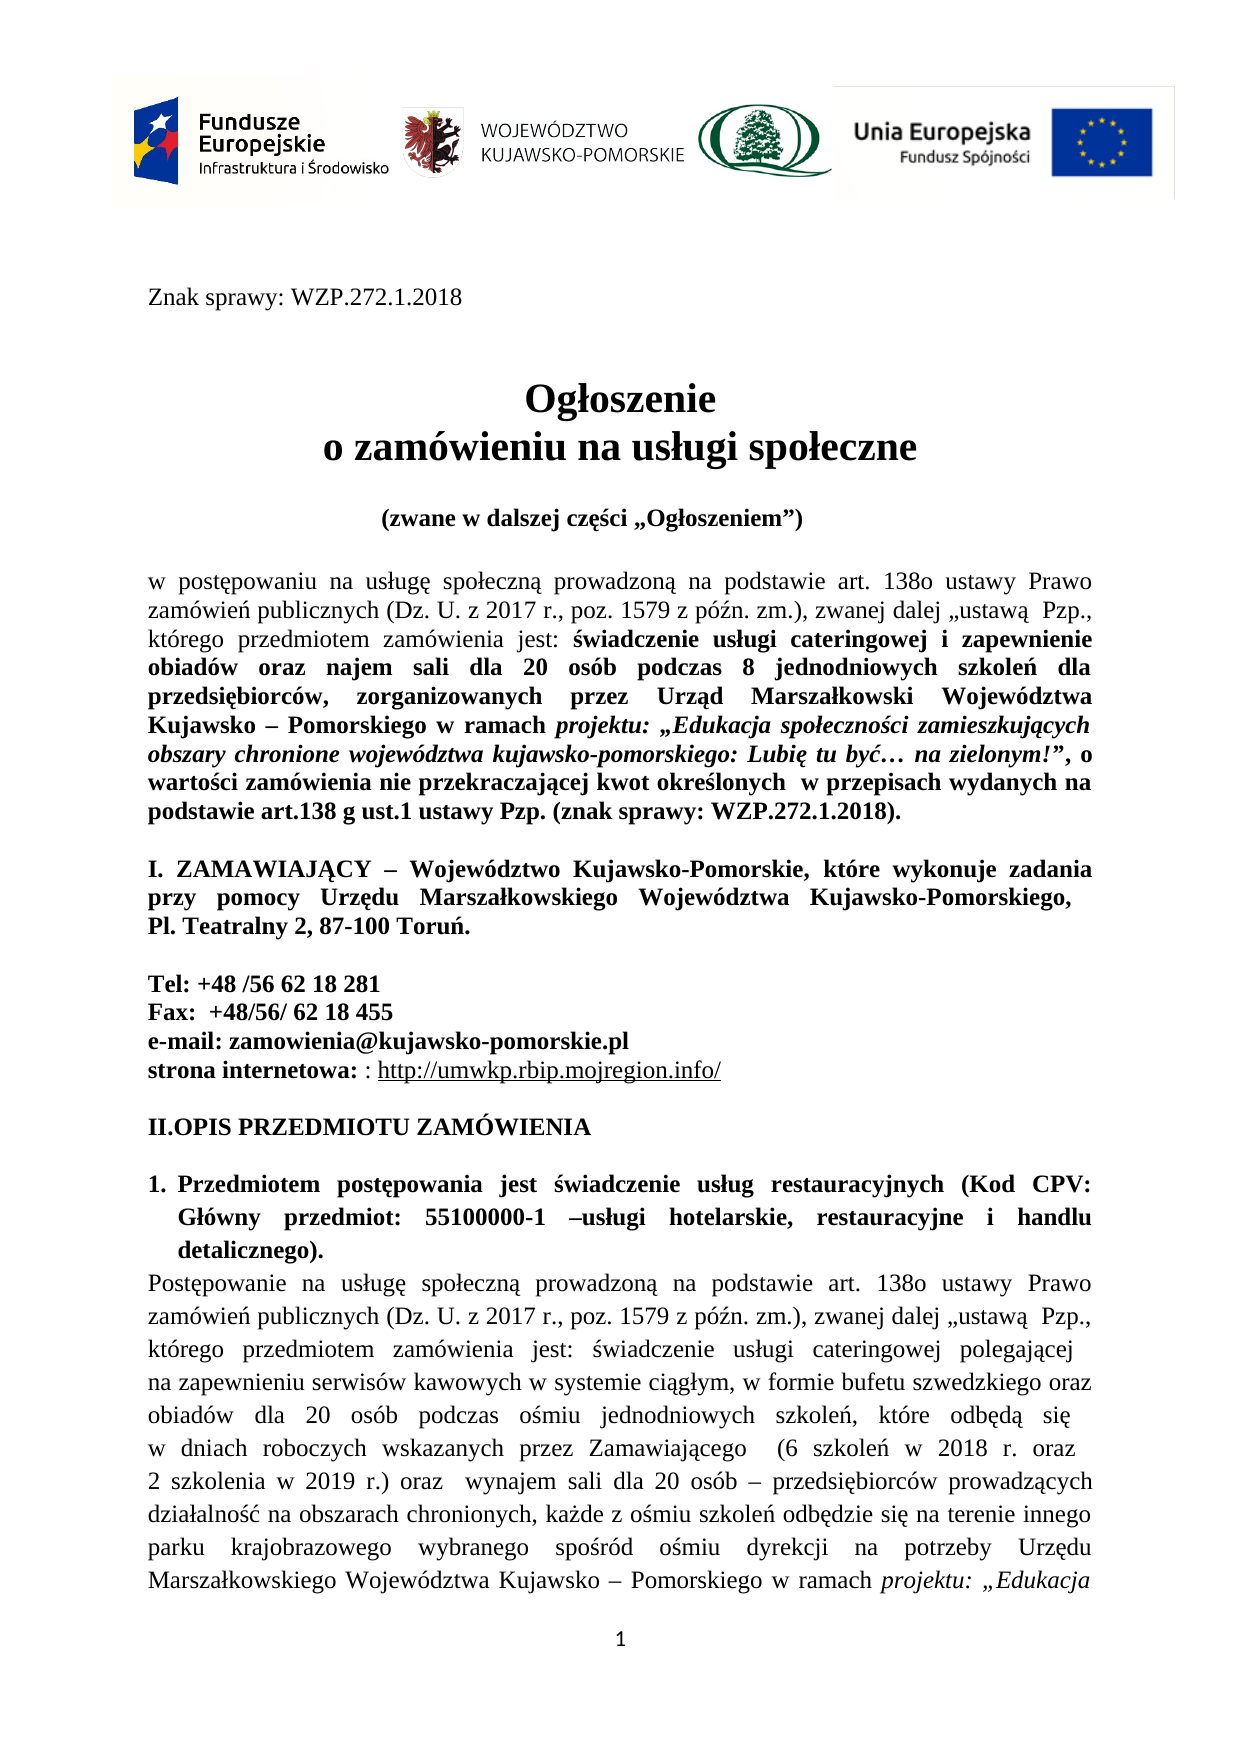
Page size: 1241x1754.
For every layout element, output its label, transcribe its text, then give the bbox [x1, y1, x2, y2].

text Znak sprawy: WZP.272.1.2018 [148, 282, 1093, 311]
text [148, 1268, 1093, 1594]
text o zamówieniu na usługi społeczne [148, 422, 1093, 470]
text II.OPIS PRZEDMIOTU ZAMÓWIENIA [148, 1112, 1093, 1141]
picture [691, 99, 832, 181]
picture [833, 85, 1176, 199]
text strona internetowa: : http://umwkp.rbip.mojregion.info/ [148, 1055, 1093, 1084]
text (zwane w dalszej części „Ogłoszeniem”) [148, 503, 1093, 532]
text Fax: +48/56/ 62 18 455 [148, 997, 1093, 1026]
text w postępowaniu na usługę społeczną prowadzoną na podstawie art. 138o ustawy Prawo zamówień publicznych (Dz. U. z 2017 r., poz. 1579 z późn. zm.), zwanej dalej „ustawą Pzp., którego przedmiotem zamówienia jest: świadczenie usługi cateringowej i zapewnienie obiadów oraz najem sali dla 20 osób podczas 8 jednodniowych szkoleń dla przedsiębiorców, zorganizowanych przez Urząd Marszałkowski Województwa Kujawsko – Pomorskiego w ramach projektu: „Edukacja społeczności zamieszkujących obszary chronione województwa kujawsko-pomorskiego: Lubię tu być… na zielonym!”, o wartości zamówienia nie przekraczającej kwot określonych w przepisach wydanych na podstawie art.138 g ust.1 ustawy Pzp. (znak sprawy: WZP.272.1.2018). [148, 566, 1093, 825]
text Tel: +48 /56 62 18 281 [148, 969, 1093, 997]
text e-mail: zamowienia@kujawsko-pomorskie.pl [148, 1026, 1093, 1055]
text Ogłoszenie [148, 374, 1093, 422]
picture [112, 75, 684, 206]
text I. ZAMAWIAJĄCY – Województwo Kujawsko-Pomorskie, które wykonuje zadania przy pomocy Urzędu Marszałkowskiego Województwa Kujawsko-Pomorskiego, Pl. Teatralny 2, 87-100 Toruń. [148, 854, 1093, 940]
list Przedmiotem postępowania jest świadczenie usług restauracyjnych (Kod CPV: Główny przedmiot: 55100000-1 –usługi hotelarskie, restauracyjne i handlu detalicznego). [148, 1169, 1093, 1264]
